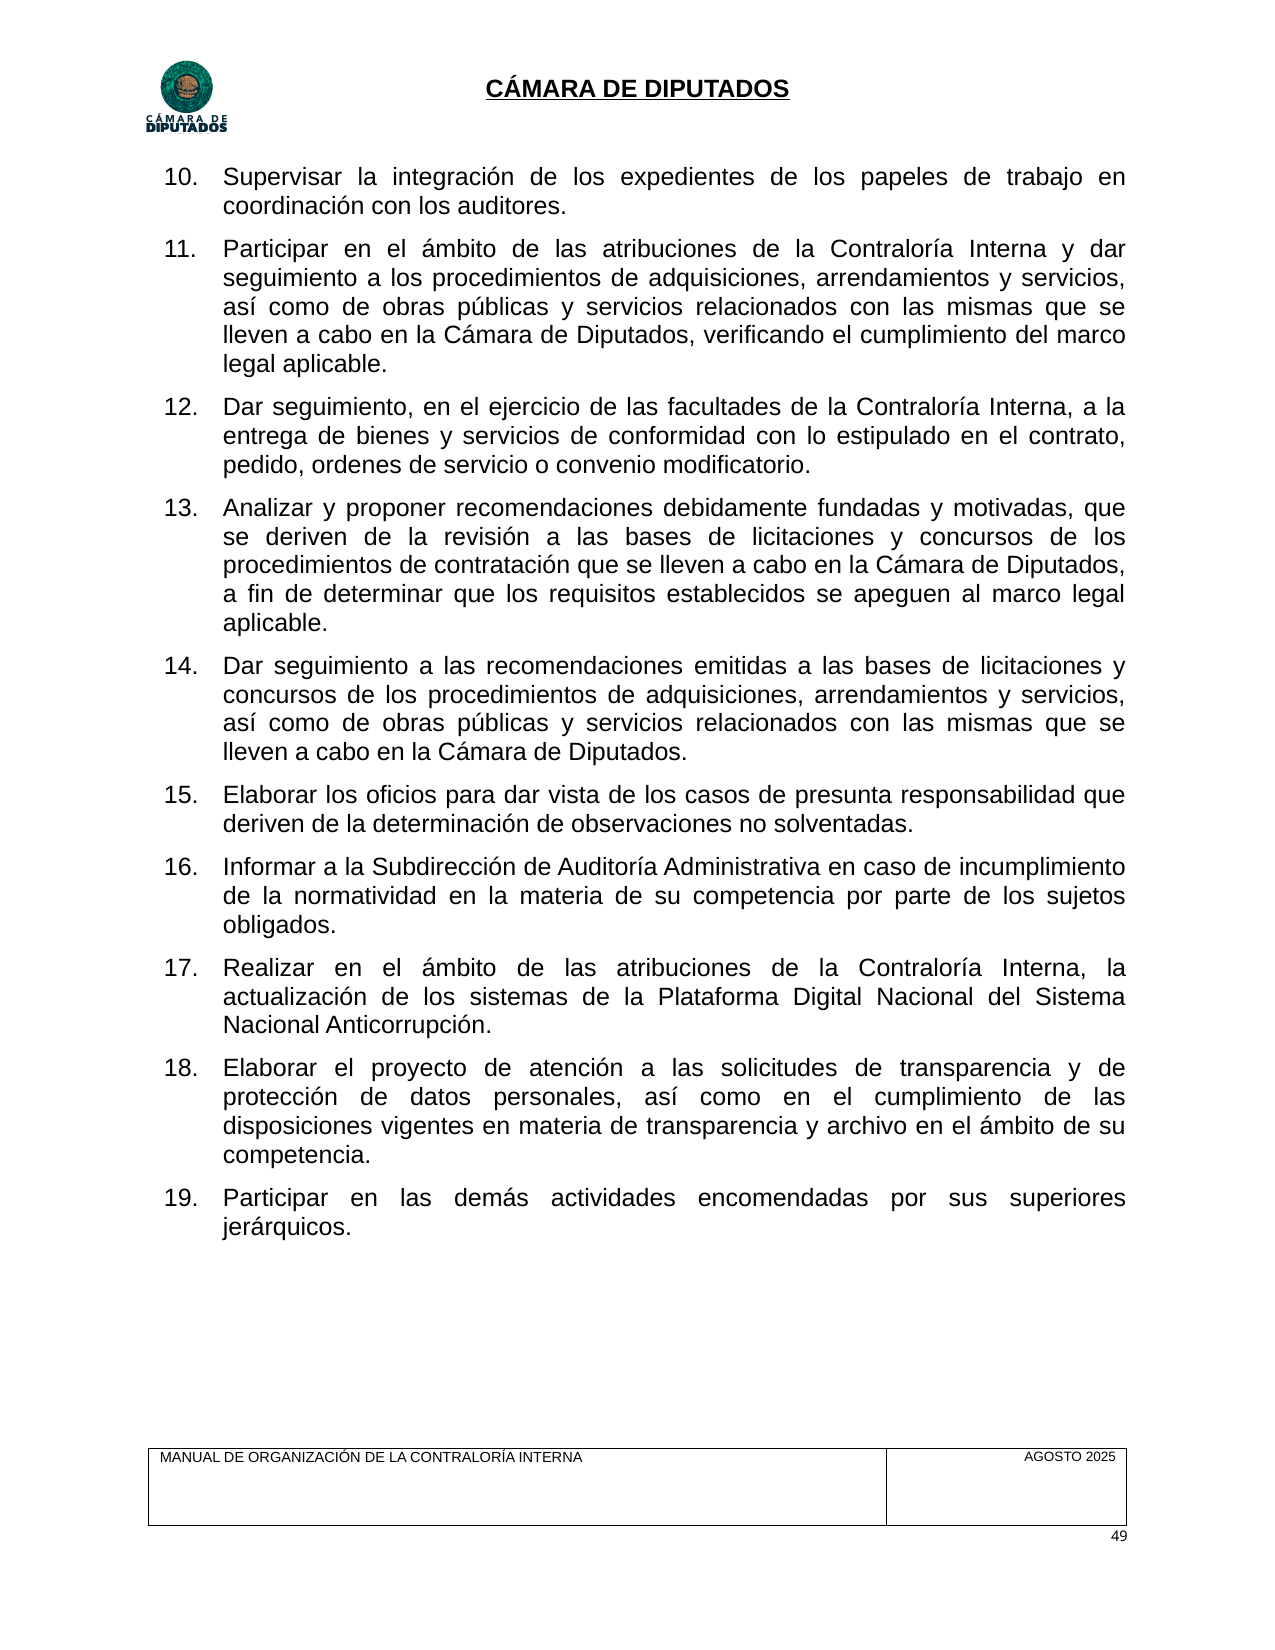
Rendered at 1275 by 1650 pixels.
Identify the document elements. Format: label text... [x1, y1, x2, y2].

list Elaborar los oficios para dar vista de los casos de presunta responsabilidad que deriven de la determinación de observaciones no solventadas. [164, 780, 1127, 838]
list Dar seguimiento, en el ejercicio de las facultades de la Contraloría Interna, a la entrega de bienes y servicios de conformidad con lo estipulado en el contrato, pedido, ordenes de servicio o convenio modificatorio. [164, 392, 1127, 478]
list Informar a la Subdirección de Auditoría Administrativa en caso de incumplimiento de la normatividad en la materia de su competencia por parte de los sujetos obligados. [164, 852, 1127, 938]
list Participar en el ámbito de las atribuciones de la Contraloría Interna y dar seguimiento a los procedimientos de adquisiciones, arrendamientos y servicios, así como de obras públicas y servicios relacionados con las mismas que se lleven a cabo en la Cámara de Diputados, verificando el cumplimiento del marco legal aplicable. [164, 234, 1127, 378]
picture [140, 54, 233, 134]
list Dar seguimiento a las recomendaciones emitidas a las bases de licitaciones y concursos de los procedimientos de adquisiciones, arrendamientos y servicios, así como de obras públicas y servicios relacionados con las mismas que se lleven a cabo en la Cámara de Diputados. [164, 651, 1127, 766]
list Analizar y proponer recomendaciones debidamente fundadas y motivadas, que se deriven de la revisión a las bases de licitaciones y concursos de los procedimientos de contratación que se lleven a cabo en la Cámara de Diputados, a fin de determinar que los requisitos establecidos se apeguen al marco legal aplicable. [164, 493, 1127, 636]
list Realizar en el ámbito de las atribuciones de la Contraloría Interna, la actualización de los sistemas de la Plataforma Digital Nacional del Sistema Nacional Anticorrupción. [164, 953, 1127, 1039]
list Participar en las demás actividades encomendadas por sus superiores jerárquicos. [164, 1183, 1127, 1240]
list Elaborar el proyecto de atención a las solicitudes de transparencia y de protección de datos personales, así como en el cumplimiento de las disposiciones vigentes en materia de transparencia y archivo en el ámbito de su competencia. [164, 1053, 1127, 1168]
list Supervisar la integración de los expedientes de los papeles de trabajo en coordinación con los auditores. [164, 162, 1127, 219]
